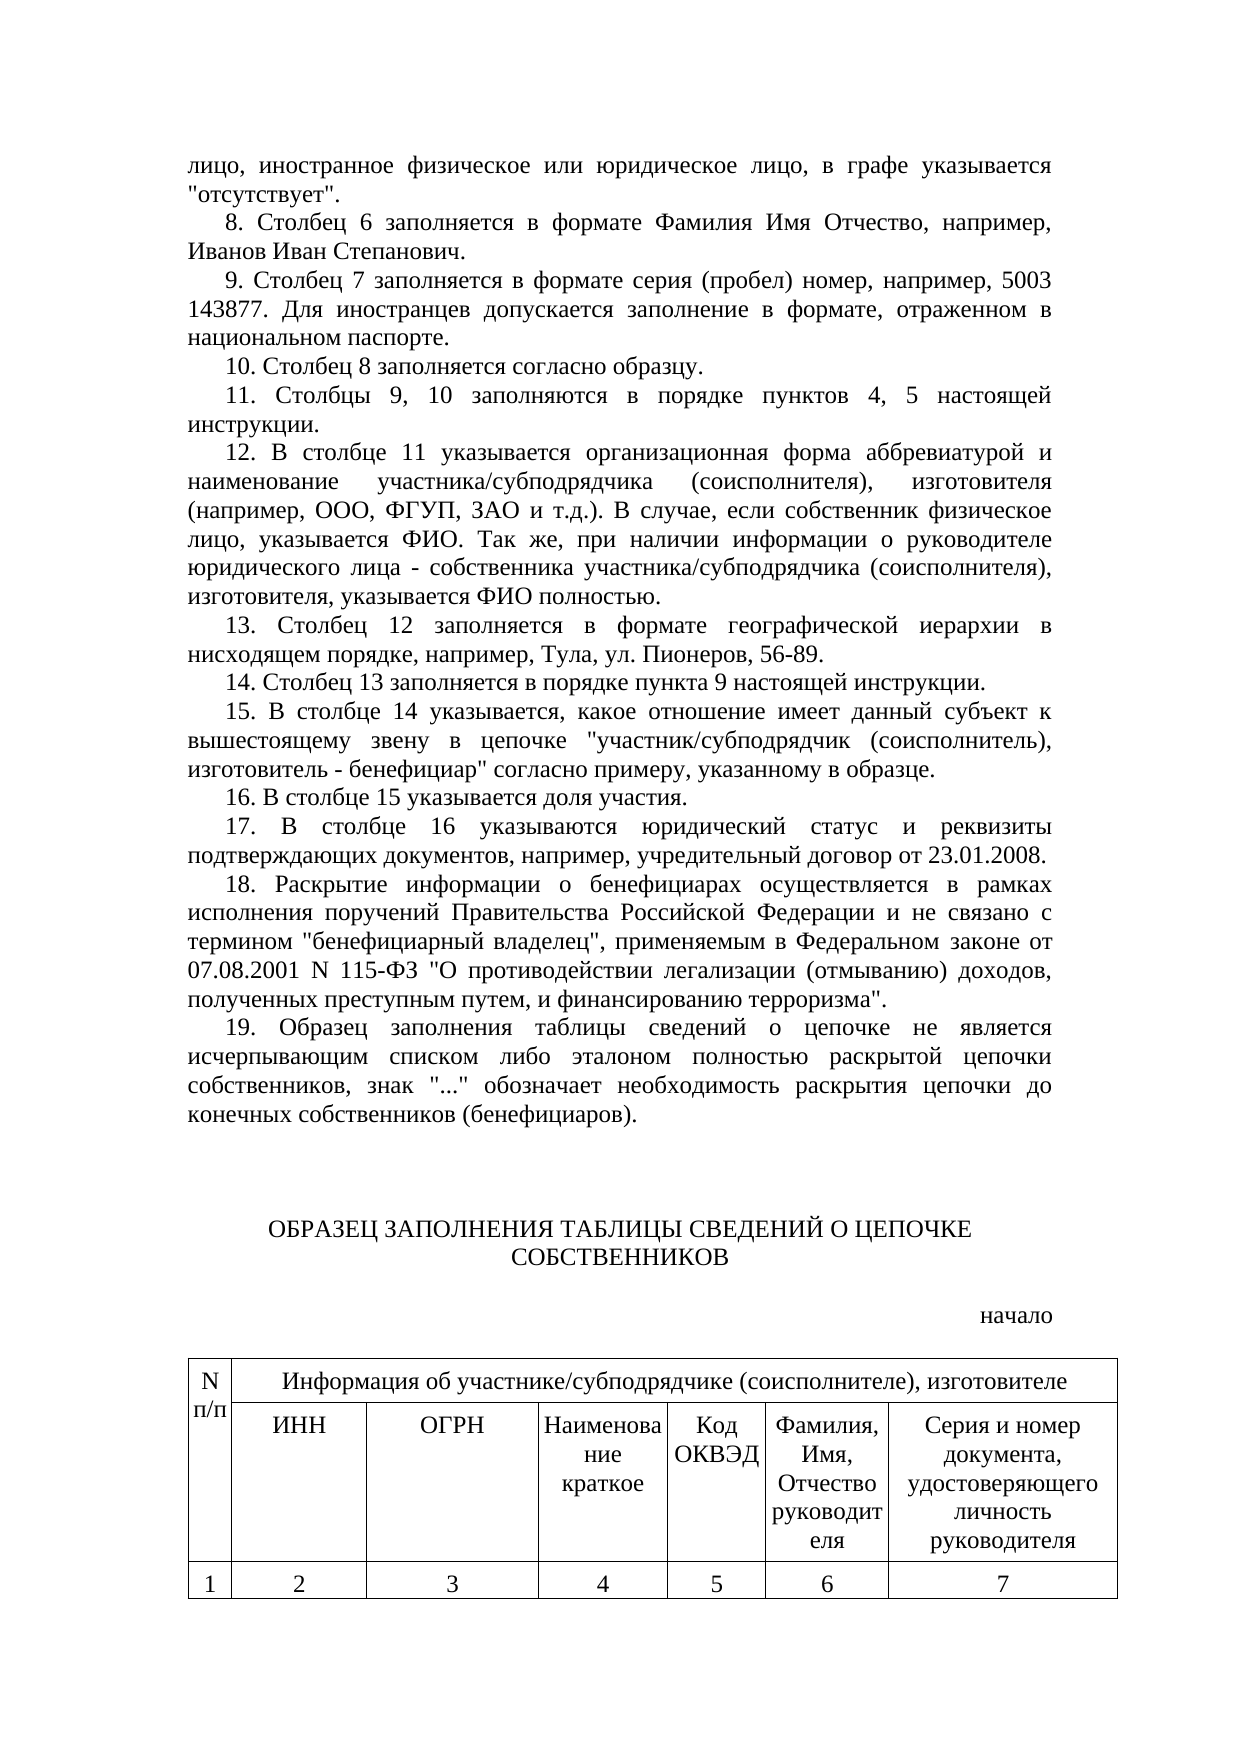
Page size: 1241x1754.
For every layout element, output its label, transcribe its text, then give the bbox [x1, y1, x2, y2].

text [187, 150, 1053, 207]
text 12. В столбце 11 указывается организационная форма аббревиатурой и наименование участника/субподрядчика (соисполнителя), изготовителя (например, ООО, ФГУП, ЗАО и т.д.). В случае, если собственник физическое лицо, указывается ФИО. Так же, при наличии информации о руководителе юридического лица - собственника участника/субподрядчика (соисполнителя), изготовителя, указывается ФИО полностью. [187, 437, 1053, 610]
text 16. В столбце 15 указывается доля участия. [187, 782, 1053, 811]
text 9. Столбец 7 заполняется в формате серия (пробел) номер, например, 5003 143877. Для иностранцев допускается заполнение в формате, отраженном в национальном паспорте. [187, 265, 1053, 351]
text 11. Столбцы 9, 10 заполняются в порядке пунктов 4, 5 настоящей инструкции. [187, 380, 1053, 437]
table_cell Фамилия, Имя, Отчество руководителя [766, 1403, 888, 1561]
table_cell ИНН [232, 1403, 366, 1561]
text 15. В столбце 14 указывается, какое отношение имеет данный субъект к вышестоящему звену в цепочке "участник/субподрядчик (соисполнитель), изготовитель - бенефициар" согласно примеру, указанному в образце. [187, 696, 1053, 782]
table_cell 5 [668, 1562, 765, 1598]
text 18. Раскрытие информации о бенефициарах осуществляется в рамках исполнения поручений Правительства Российской Федерации и не связано с термином "бенефициарный владелец", применяемым в Федеральном законе от 07.08.2001 N 115-ФЗ "О противодействии легализации (отмыванию) доходов, полученных преступным путем, и финансированию терроризма". [187, 869, 1053, 1012]
table_cell 4 [539, 1562, 667, 1598]
table_header Информация об участнике/субподрядчике (соисполнителе), изготовителе [232, 1359, 1117, 1402]
text 8. Столбец 6 заполняется в формате Фамилия Имя Отчество, например, Иванов Иван Степанович. [187, 207, 1053, 265]
text 14. Столбец 13 заполняется в порядке пункта 9 настоящей инструкции. [187, 667, 1053, 696]
text 10. Столбец 8 заполняется согласно образцу. [187, 351, 1053, 380]
text 19. Образец заполнения таблицы сведений о цепочке не является исчерпывающим списком либо эталоном полностью раскрытой цепочки собственников, знак "..." обозначает необходимость раскрытия цепочки до конечных собственников (бенефициаров). [187, 1012, 1053, 1127]
text ОБРАЗЕЦ ЗАПОЛНЕНИЯ ТАБЛИЦЫ СВЕДЕНИЙ О ЦЕПОЧКЕ СОБСТВЕННИКОВ [187, 1214, 1053, 1271]
text 13. Столбец 12 заполняется в формате географической иерархии в нисходящем порядке, например, Тула, ул. Пионеров, 56-89. [187, 610, 1053, 667]
table_cell 3 [367, 1562, 538, 1598]
table_cell 6 [766, 1562, 888, 1598]
text начало [187, 1300, 1053, 1329]
table_cell 7 [889, 1562, 1117, 1598]
text 17. В столбце 16 указываются юридический статус и реквизиты подтверждающих документов, например, учредительный договор от 23.01.2008. [187, 811, 1053, 869]
table_cell Наименование краткое [539, 1403, 667, 1561]
table_cell ОГРН [367, 1403, 538, 1561]
table_cell 1 [189, 1562, 231, 1598]
table_header N п/п [189, 1359, 231, 1561]
table_cell Код ОКВЭД [668, 1403, 765, 1561]
table_cell Серия и номер документа, удостоверяющего личность руководителя [889, 1403, 1117, 1561]
table_cell 2 [232, 1562, 366, 1598]
